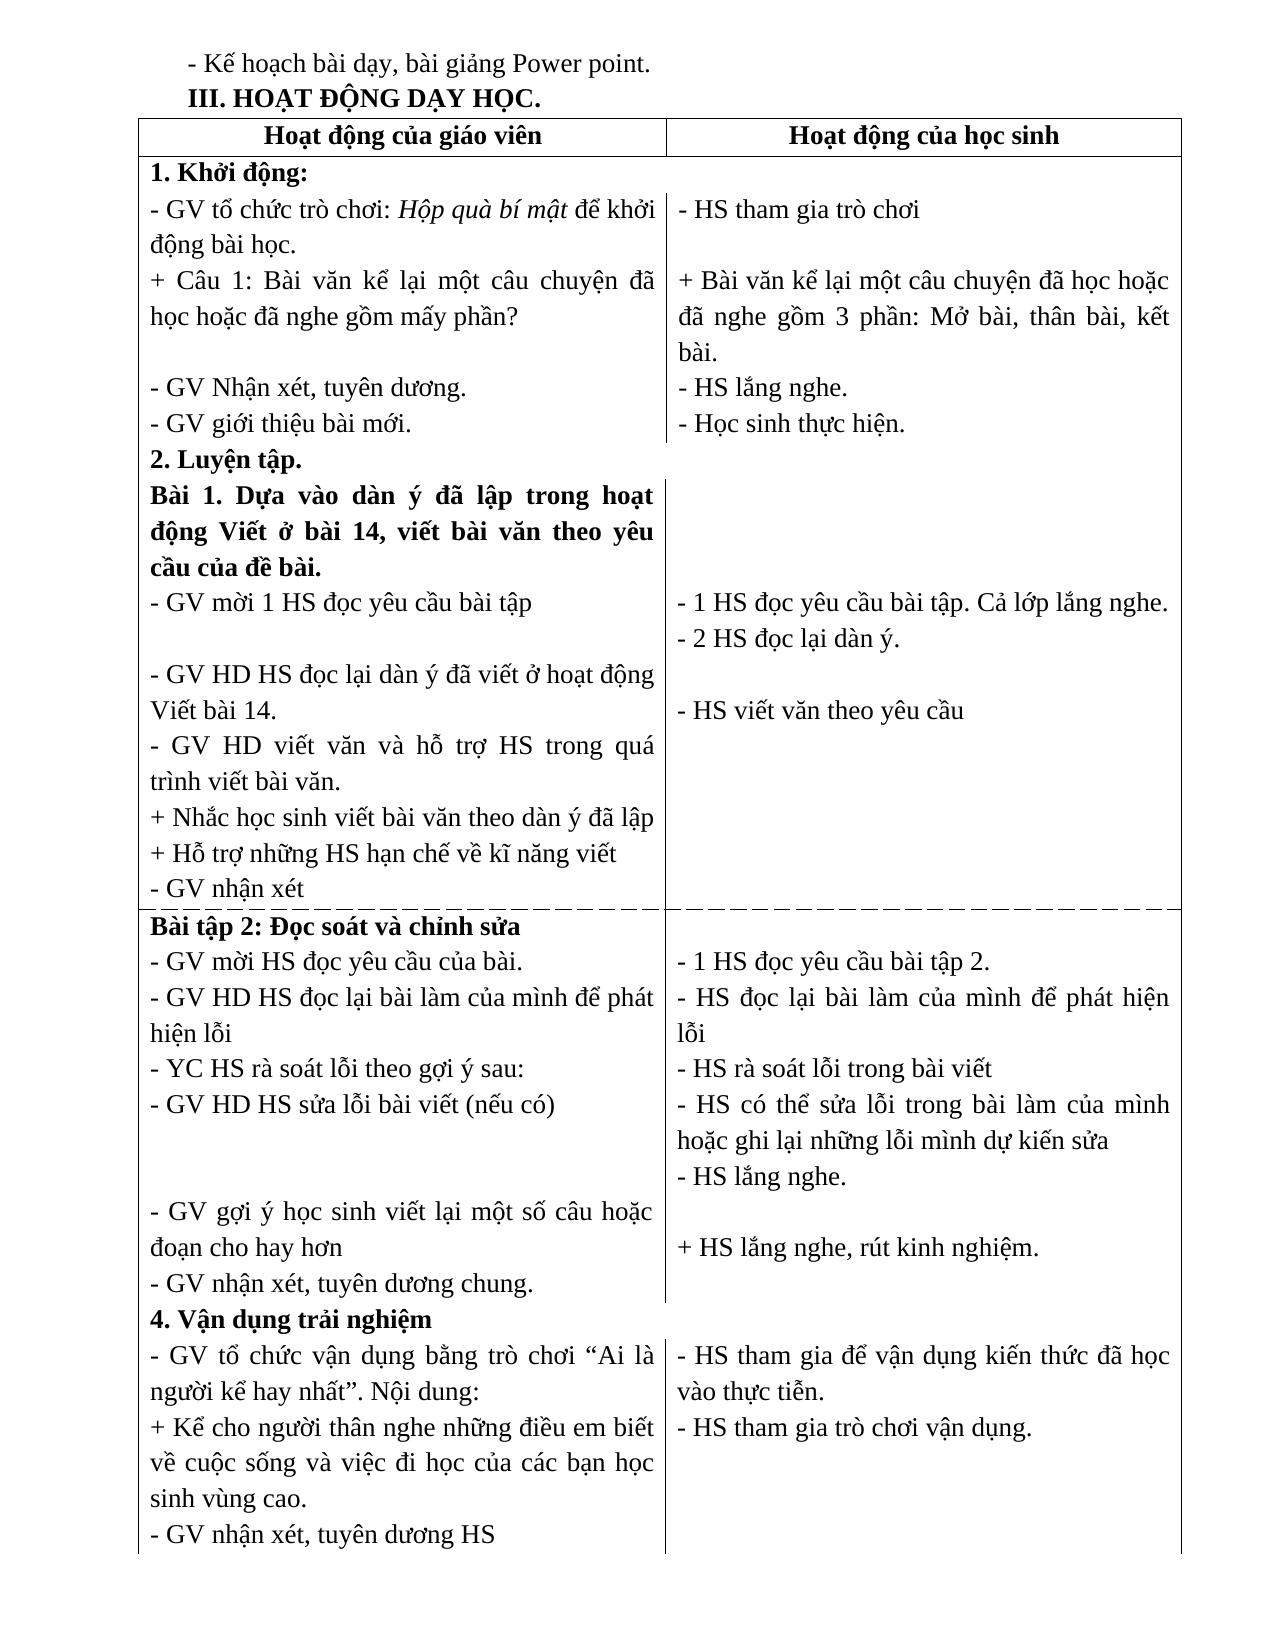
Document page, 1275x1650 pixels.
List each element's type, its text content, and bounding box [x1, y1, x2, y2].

table_cell 1. Khởi động: [139, 157, 1181, 193]
table_header Hoạt động của giáo viên [139, 119, 666, 156]
table_cell - GV tổ chức trò chơi: Hộp quà bí mật để khởi động bài học. + Câu 1: Bài văn kể lại một câu chuyện đã học hoặc đã nghe gồm mấy phần? - GV Nhận xét, tuyên dương. - GV giới thiệu bài mới. [139, 193, 666, 443]
table_header Hoạt động của học sinh [667, 119, 1181, 156]
table_cell Bài tập 2: Đọc soát và chỉnh sửa - GV mời HS đọc yêu cầu của bài. - GV HD HS đọc lại bài làm của mình để phát hiện lỗi - YC HS rà soát lỗi theo gợi ý sau: - GV HD HS sửa lỗi bài viết (nếu có) - GV gợi ý học sinh viết lại một số câu hoặc đoạn cho hay hơn - GV nhận xét, tuyên dương chung. [139, 909, 665, 1303]
table_cell - 1 HS đọc yêu cầu bài tập. Cả lớp lắng nghe. - 2 HS đọc lại dàn ý. - HS viết văn theo yêu cầu [666, 479, 1181, 908]
text III. HOẠT ĐỘNG DẠY HỌC. [150, 83, 1125, 114]
table_cell 2. Luyện tập. [139, 443, 1181, 479]
table_cell 4. Vận dụng trải nghiệm [139, 1303, 1181, 1339]
text - Kế hoạch bài dạy, bài giảng Power point. [150, 47, 1125, 78]
table_cell - 1 HS đọc yêu cầu bài tập 2. - HS đọc lại bài làm của mình để phát hiện lỗi - HS rà soát lỗi trong bài viết - HS có thể sửa lỗi trong bài làm của mình hoặc ghi lại những lỗi mình dự kiến sửa - HS lắng nghe. + HS lắng nghe, rút kinh nghiệm. [666, 909, 1181, 1303]
table_cell Bài 1. Dựa vào dàn ý đã lập trong hoạt động Viết ở bài 14, viết bài văn theo yêu cầu của đề bài. - GV mời 1 HS đọc yêu cầu bài tập - GV HD HS đọc lại dàn ý đã viết ở hoạt động Viết bài 14. - GV HD viết văn và hỗ trợ HS trong quá trình viết bài văn. + Nhắc học sinh viết bài văn theo dàn ý đã lập + Hỗ trợ những HS hạn chế về kĩ năng viết - GV nhận xét [139, 479, 665, 908]
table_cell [666, 1339, 1181, 1554]
table_cell - HS tham gia trò chơi + Bài văn kể lại một câu chuyện đã học hoặc đã nghe gồm 3 phần: Mở bài, thân bài, kết bài. - HS lắng nghe. - Học sinh thực hiện. [667, 193, 1181, 443]
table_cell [139, 1339, 665, 1554]
